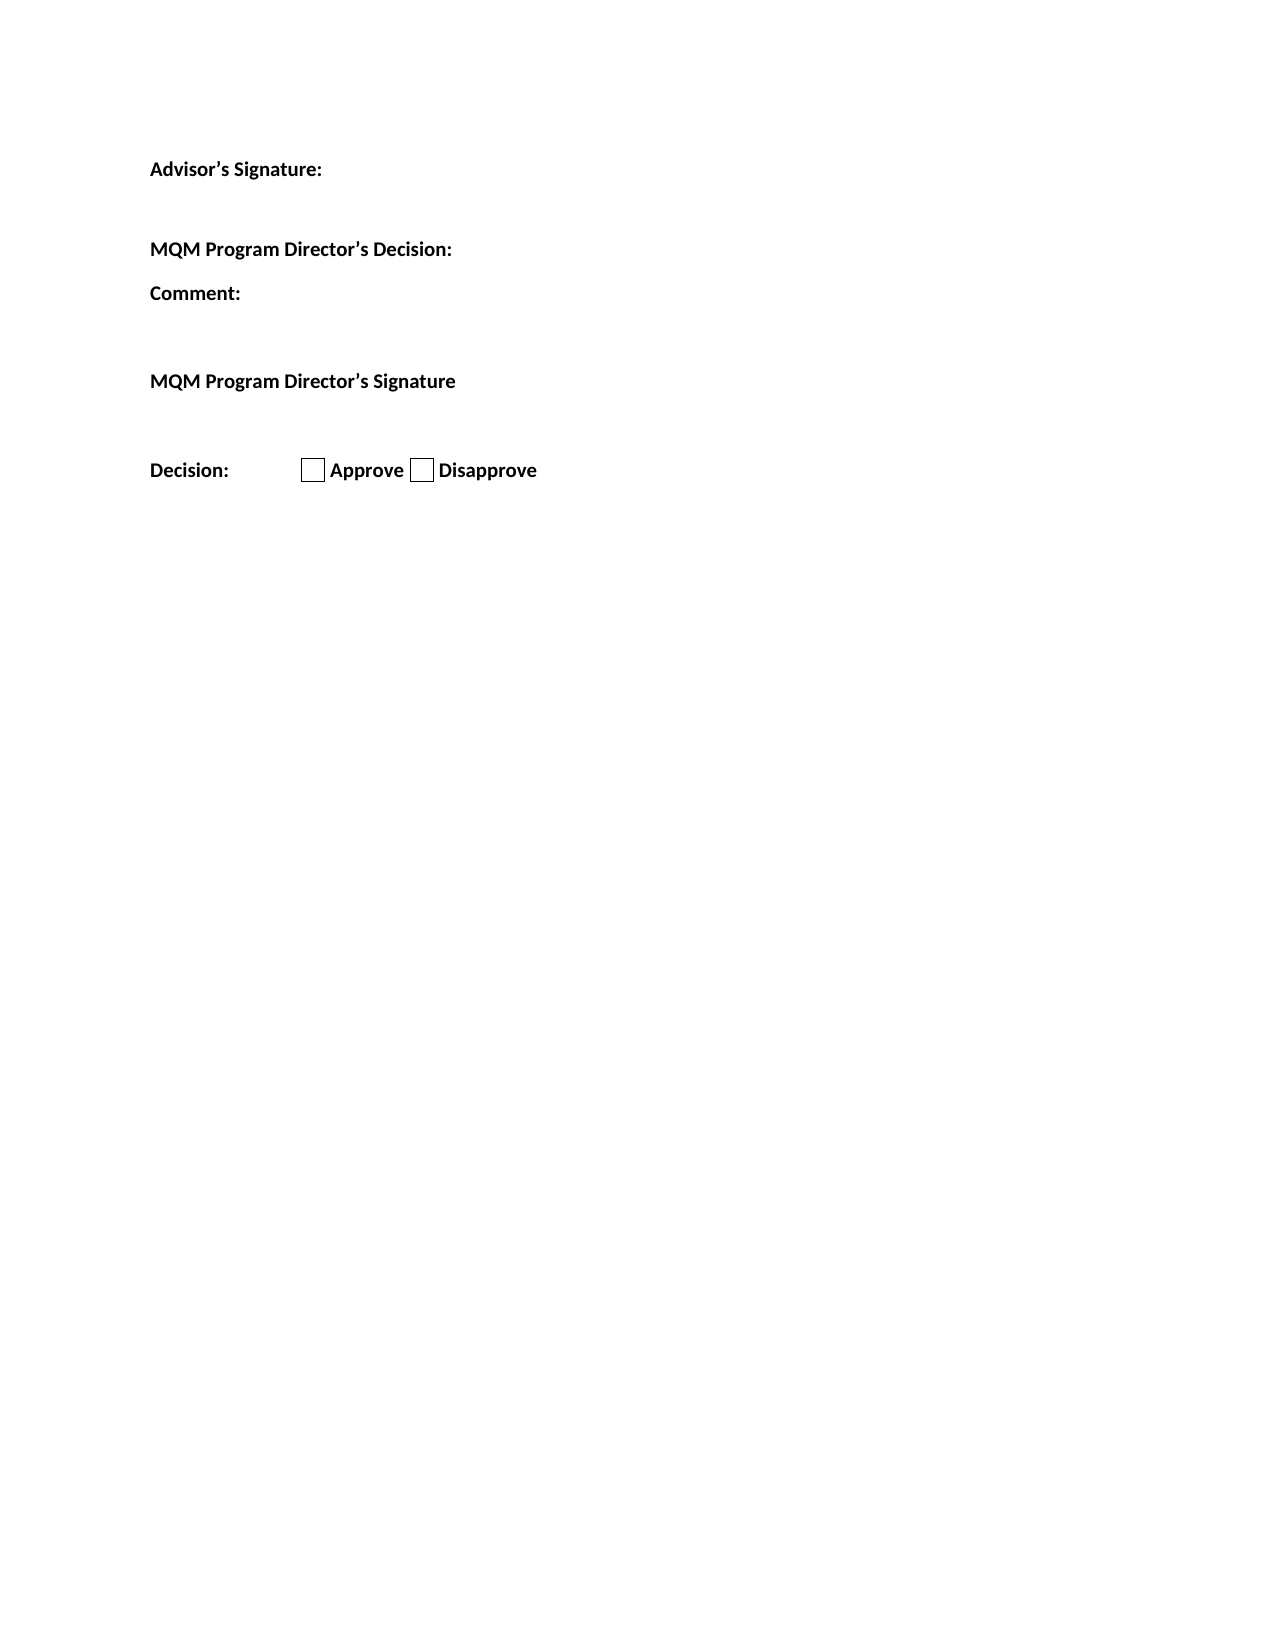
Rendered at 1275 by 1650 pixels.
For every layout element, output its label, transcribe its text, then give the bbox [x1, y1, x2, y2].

text MQM Program Director’s Decision: [150, 237, 1200, 262]
text MQM Program Director’s Signature [150, 369, 1200, 394]
text Comment: [150, 281, 1200, 306]
text Decision: Approve Disapprove [150, 457, 1200, 482]
text Advisor’s Signature: [150, 156, 1200, 181]
